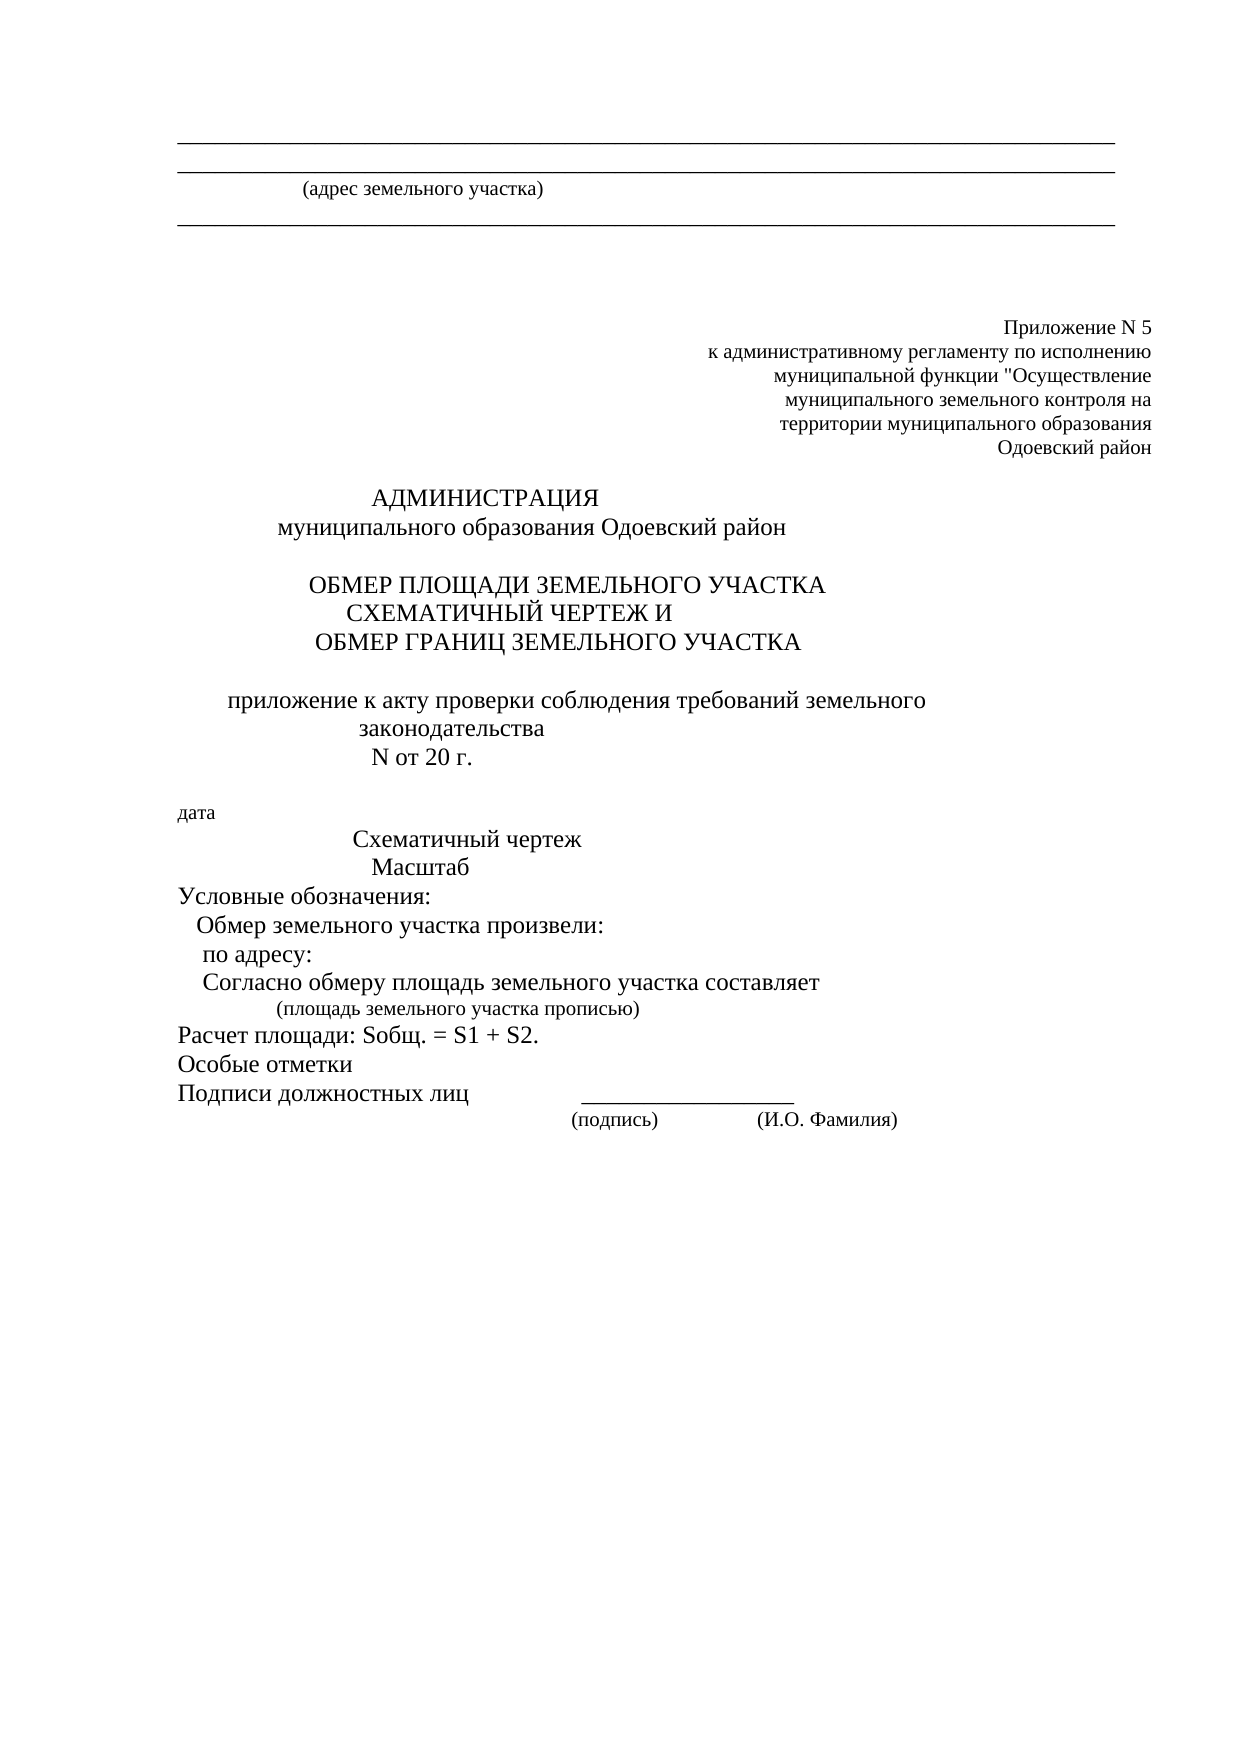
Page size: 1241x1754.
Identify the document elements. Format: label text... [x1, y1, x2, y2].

text Условные обозначения: [177, 881, 1152, 910]
text приложение к акту проверки соблюдения требований земельного [177, 685, 1152, 713]
text СХЕМАТИЧНЫЙ ЧЕРТЕЖ И [177, 598, 1152, 627]
text муниципального земельного контроля на [177, 387, 1152, 411]
text ОБМЕР ПЛОЩАДИ ЗЕМЕЛЬНОГО УЧАСТКА [177, 570, 1152, 598]
text муниципальной функции "Осуществление [177, 363, 1152, 387]
text муниципального образования Одоевский район [177, 512, 1152, 541]
text ОБМЕР ГРАНИЦ ЗЕМЕЛЬНОГО УЧАСТКА [177, 627, 1152, 656]
text Масштаб [177, 852, 1152, 881]
text по адресу: [177, 939, 1152, 967]
text дата [177, 800, 1152, 824]
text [177, 118, 1152, 147]
text Схематичный чертеж [177, 824, 1152, 852]
text АДМИНИСТРАЦИЯ [177, 483, 1152, 512]
text Особые отметки [177, 1049, 1152, 1078]
text N от 20 г. [177, 742, 1152, 771]
text (площадь земельного участка прописью) [177, 996, 1152, 1020]
text Расчет площади: Sобщ. = S1 + S2. [177, 1020, 1152, 1049]
text Одоевский район [177, 435, 1152, 459]
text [177, 147, 1152, 176]
text Подписи должностных лиц _________________ [177, 1078, 1152, 1107]
text к административному регламенту по исполнению [177, 339, 1152, 363]
text Приложение N 5 [177, 315, 1152, 339]
text Обмер земельного участка произвели: [177, 910, 1152, 939]
text ___________________________________________________________________________ [177, 200, 1152, 228]
text законодательства [177, 713, 1152, 742]
text (подпись) (И.О. Фамилия) [177, 1107, 1152, 1131]
text территории муниципального образования [177, 411, 1152, 435]
text (адрес земельного участка) [177, 176, 1152, 200]
text Согласно обмеру площадь земельного участка составляет [177, 967, 1152, 996]
